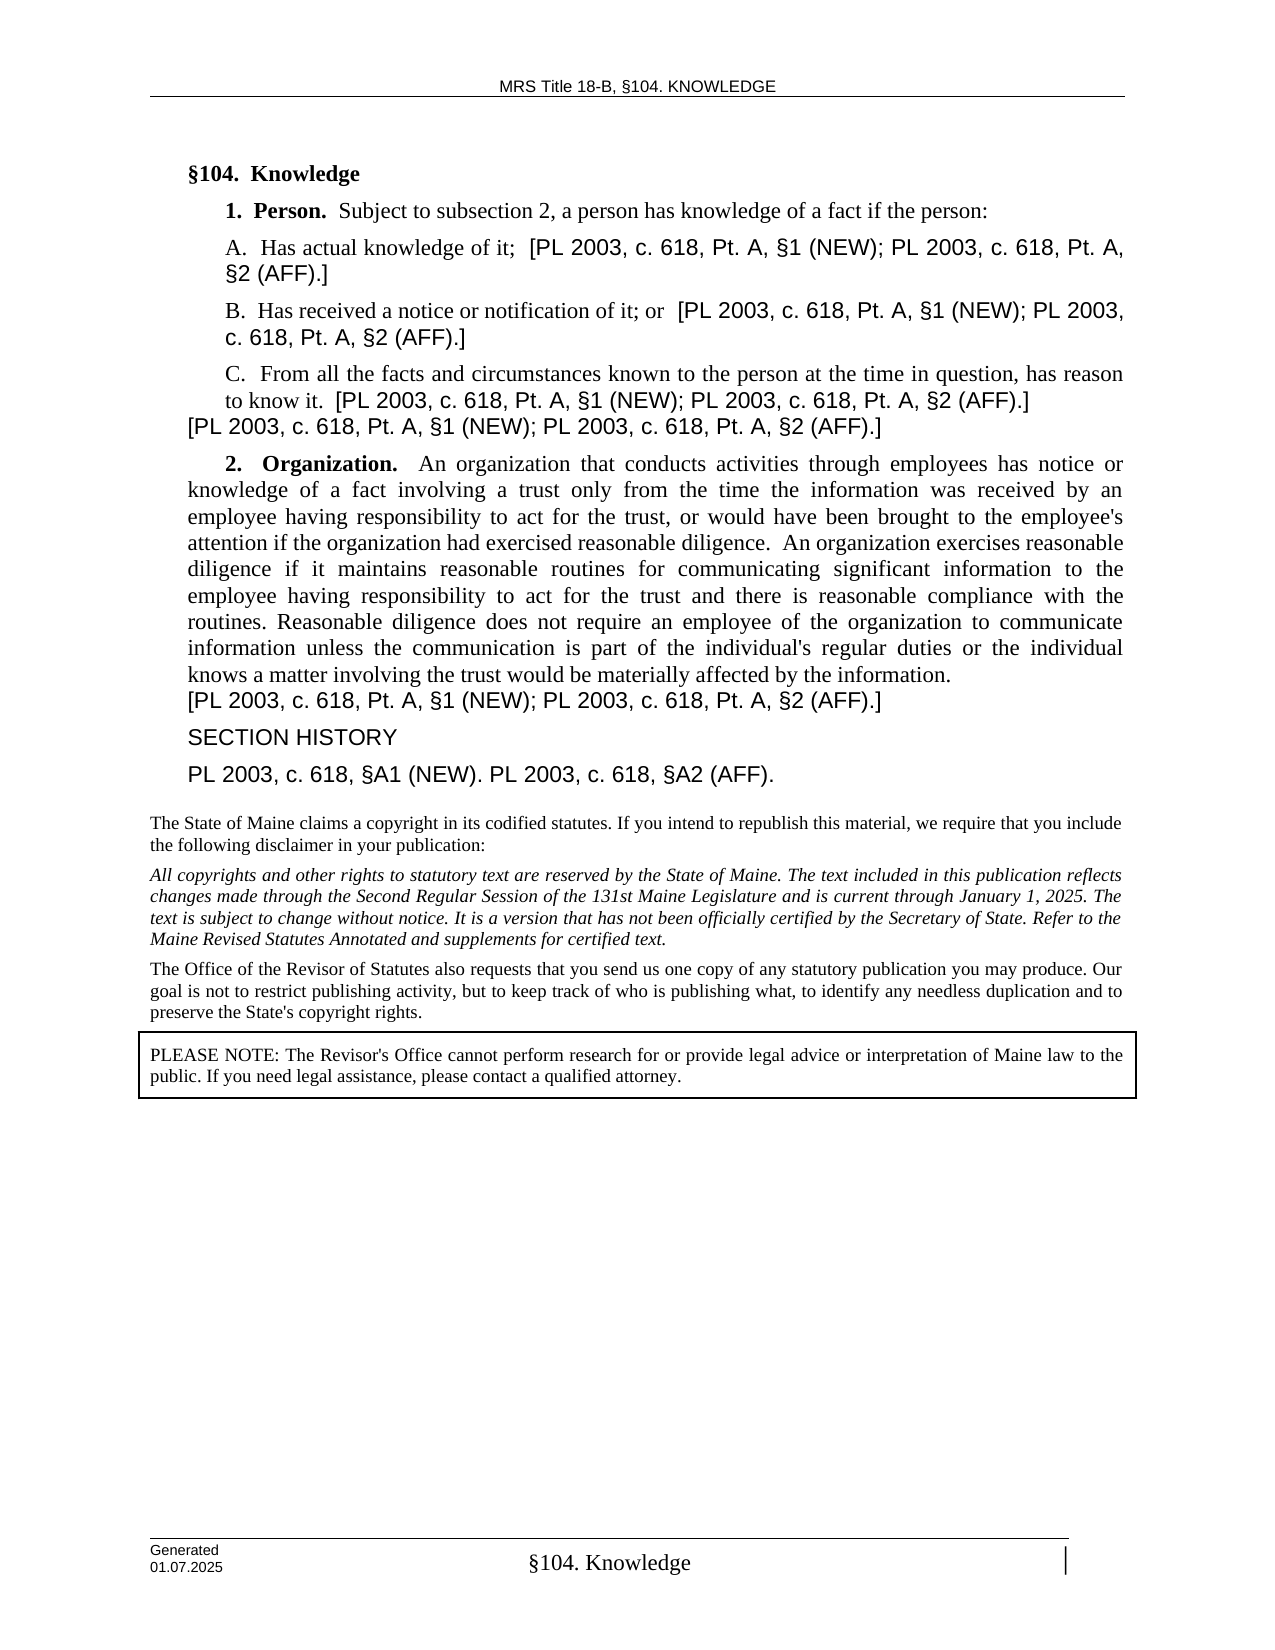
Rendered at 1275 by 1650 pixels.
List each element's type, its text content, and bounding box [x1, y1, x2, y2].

text 2. Organization. An organization that conducts activities through employees has notice or knowledge of a fact involving a trust only from the time the information was received by an employee having responsibility to act for the trust, or would have been brought to the employee's attention if the organization had exercised reasonable diligence. An organization exercises reasonable diligence if it maintains reasonable routines for communicating significant information to the employee having responsibility to act for the trust and there is reasonable compliance with the routines. Reasonable diligence does not require an employee of the organization to communicate information unless the communication is part of the individual's regular duties or the individual knows a matter involving the trust would be materially affected by the information. [187, 450, 1125, 687]
text [PL 2003, c. 618, Pt. A, §1 (NEW); PL 2003, c. 618, Pt. A, §2 (AFF).] [187, 413, 1125, 439]
text PLEASE NOTE: The Revisor's Office cannot perform research for or provide legal advice or interpretation of Maine law to the public. If you need legal assistance, please contact a qualified attorney. [140, 1033, 1135, 1097]
text §104. Knowledge [187, 160, 1125, 187]
text SECTION HISTORY [187, 724, 1125, 750]
text The Office of the Revisor of Statutes also requests that you send us one copy of any statutory publication you may produce. Our goal is not to restrict publishing activity, but to keep track of who is publishing what, to identify any needless duplication and to preserve the State's copyright rights. [150, 958, 1125, 1023]
text PL 2003, c. 618, §A1 (NEW). PL 2003, c. 618, §A2 (AFF). [187, 761, 1125, 787]
text The State of Maine claims a copyright in its codified statutes. If you intend to republish this material, we require that you include the following disclaimer in your publication: [150, 812, 1125, 855]
text 1. Person. Subject to subsection 2, a person has knowledge of a fact if the person: [187, 197, 1125, 223]
text C. From all the facts and circumstances known to the person at the time in question, has reason to know it. [PL 2003, c. 618, Pt. A, §1 (NEW); PL 2003, c. 618, Pt. A, §2 (AFF).] [225, 360, 1125, 413]
text All copyrights and other rights to statutory text are reserved by the State of Maine. The text included in this publication reflects changes made through the Second Regular Session of the 131st Maine Legislature and is current through January 1, 2025 . The text is subject to change without notice. It is a version that has not been officially certified by the Secretary of State. Refer to the Maine Revised Statutes Annotated and supplements for certified text. [150, 863, 1125, 950]
text A. Has actual knowledge of it; [PL 2003, c. 618, Pt. A, §1 (NEW); PL 2003, c. 618, Pt. A, §2 (AFF).] [225, 234, 1125, 287]
text B. Has received a notice or notification of it; or [PL 2003, c. 618, Pt. A, §1 (NEW); PL 2003, c. 618, Pt. A, §2 (AFF).] [225, 297, 1125, 350]
text [PL 2003, c. 618, Pt. A, §1 (NEW); PL 2003, c. 618, Pt. A, §2 (AFF).] [187, 687, 1125, 713]
